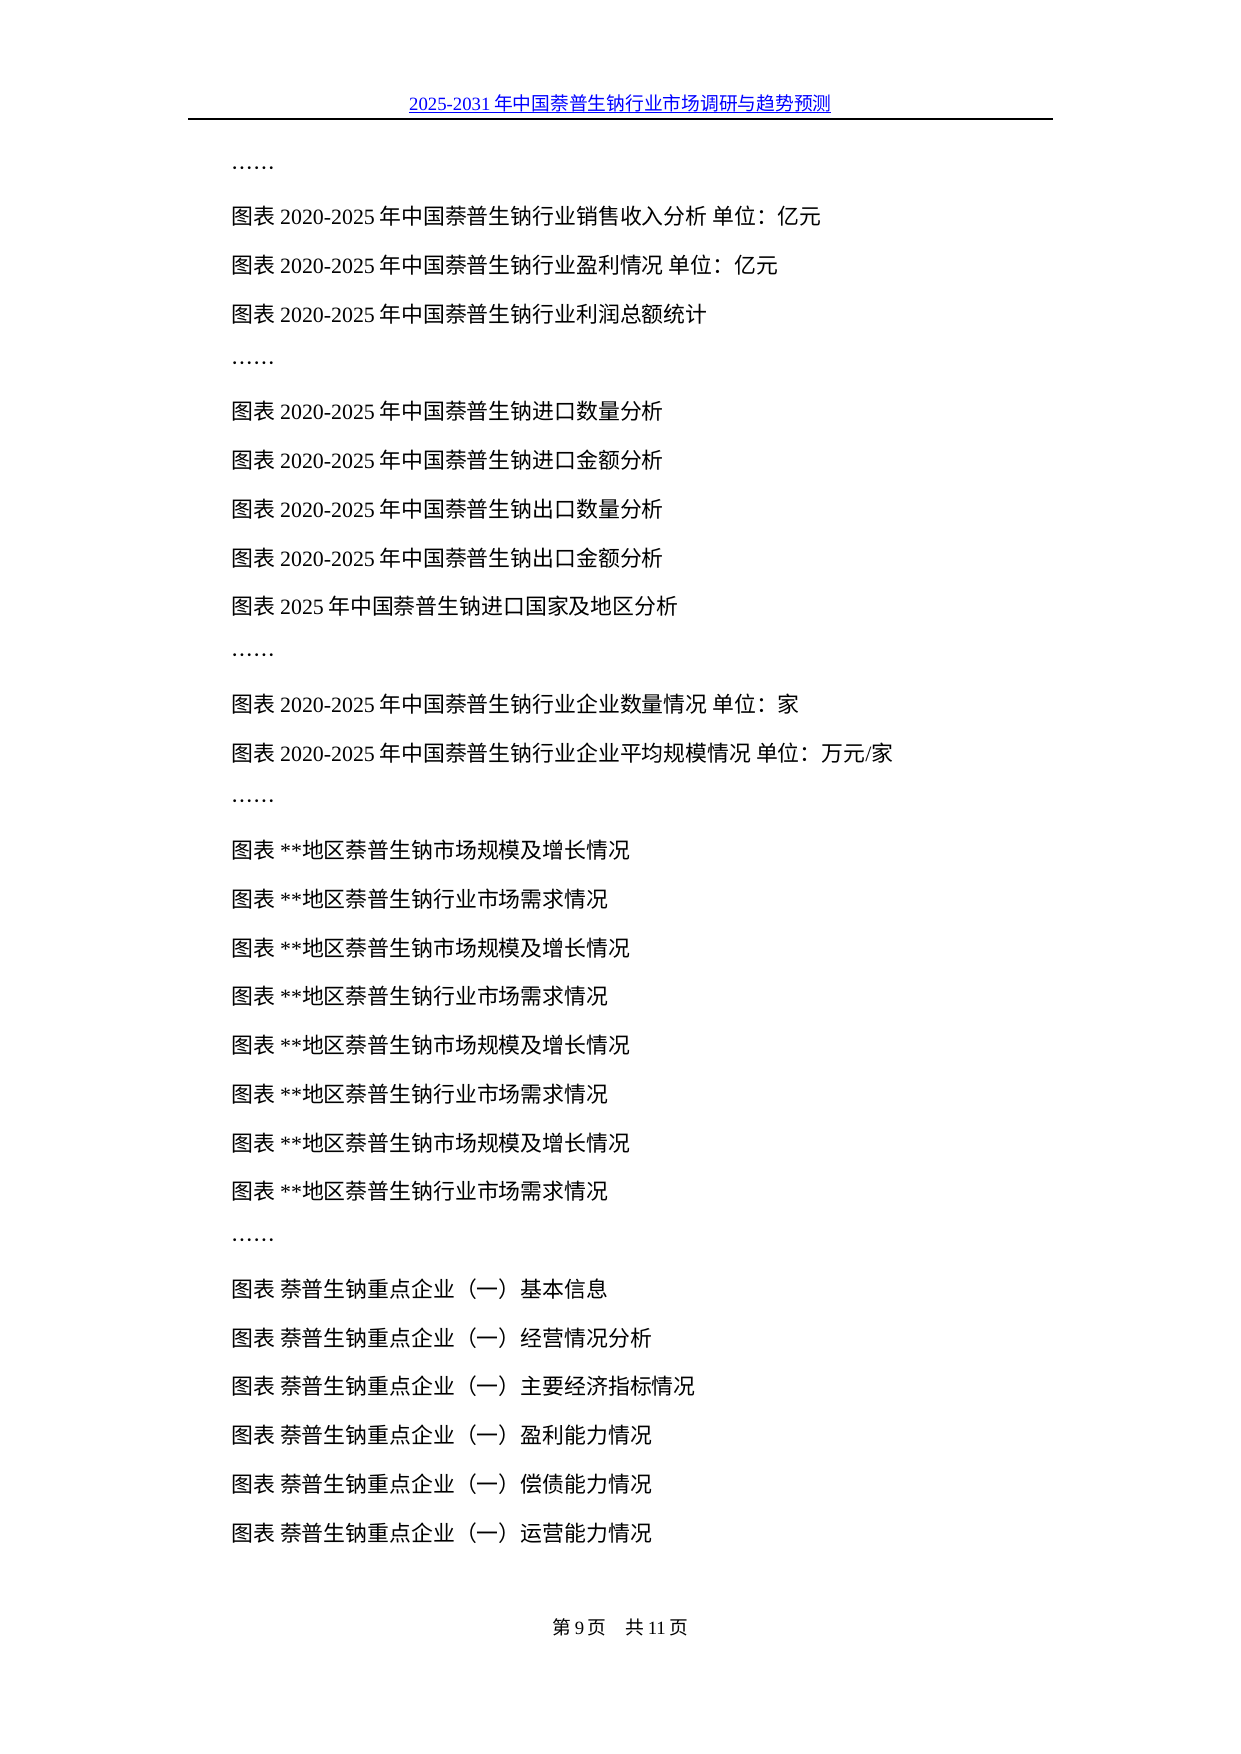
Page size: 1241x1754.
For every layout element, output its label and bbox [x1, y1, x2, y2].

text [187, 150, 1053, 1548]
